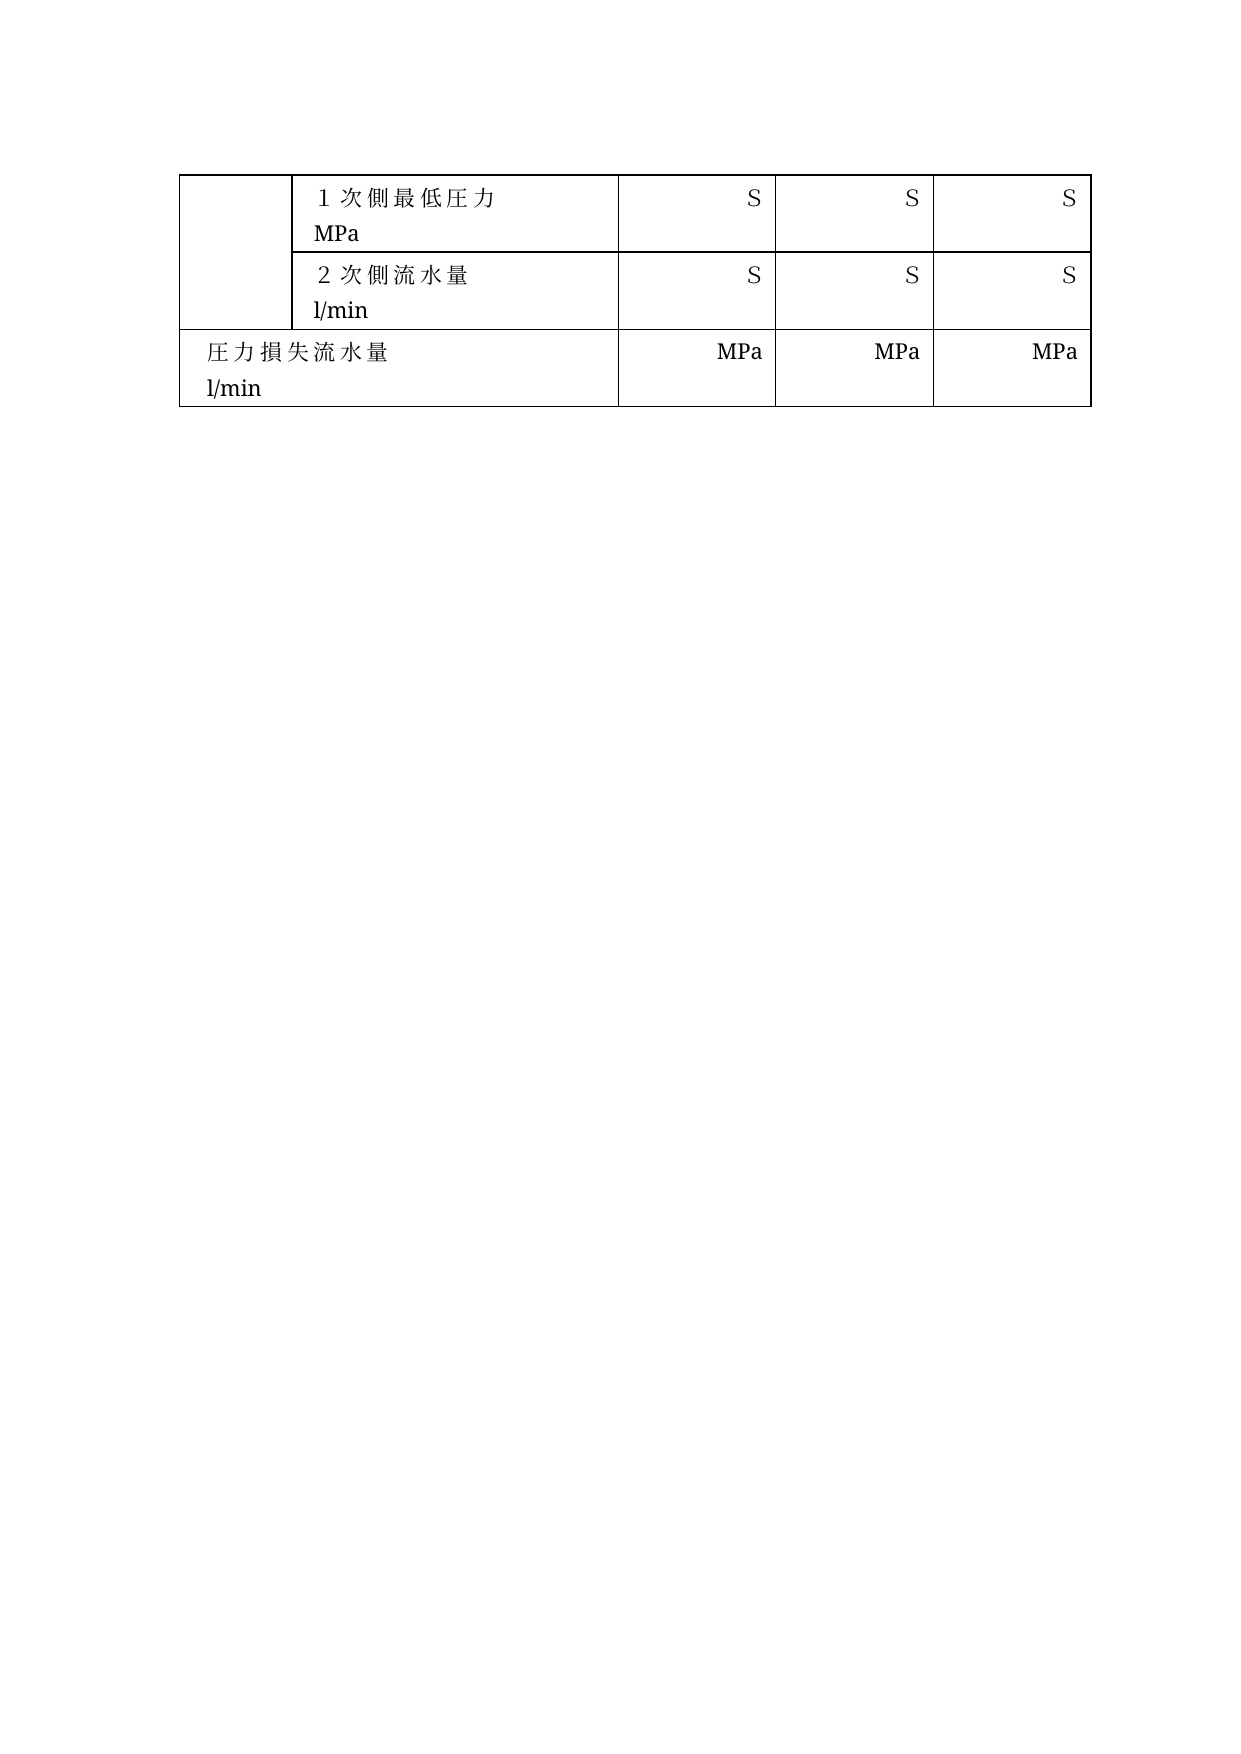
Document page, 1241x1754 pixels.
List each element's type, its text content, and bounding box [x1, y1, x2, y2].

table_header （一斉開放弁）社内試験成績表 [168, 163, 1094, 443]
